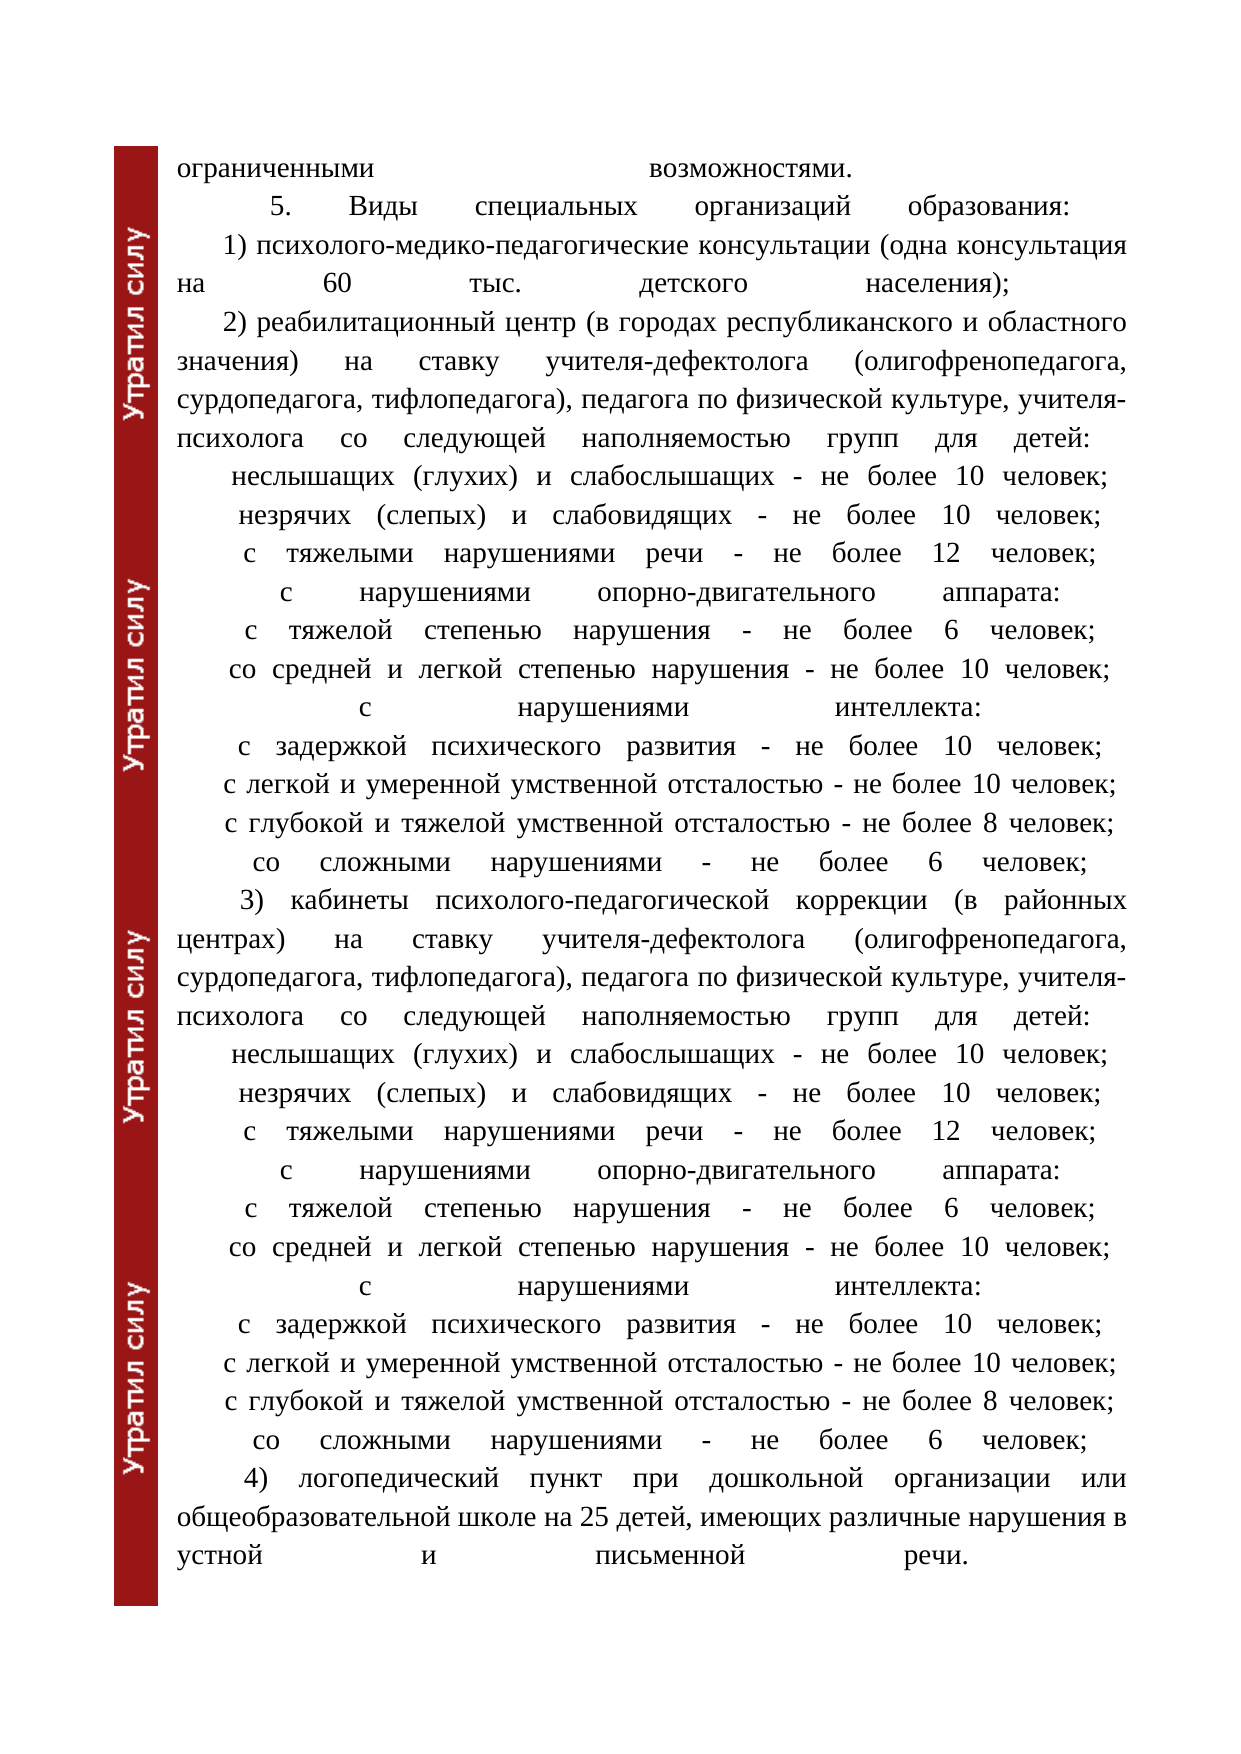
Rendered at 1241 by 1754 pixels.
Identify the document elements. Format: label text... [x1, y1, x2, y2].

picture [114, 146, 158, 150]
picture [114, 1571, 158, 1606]
